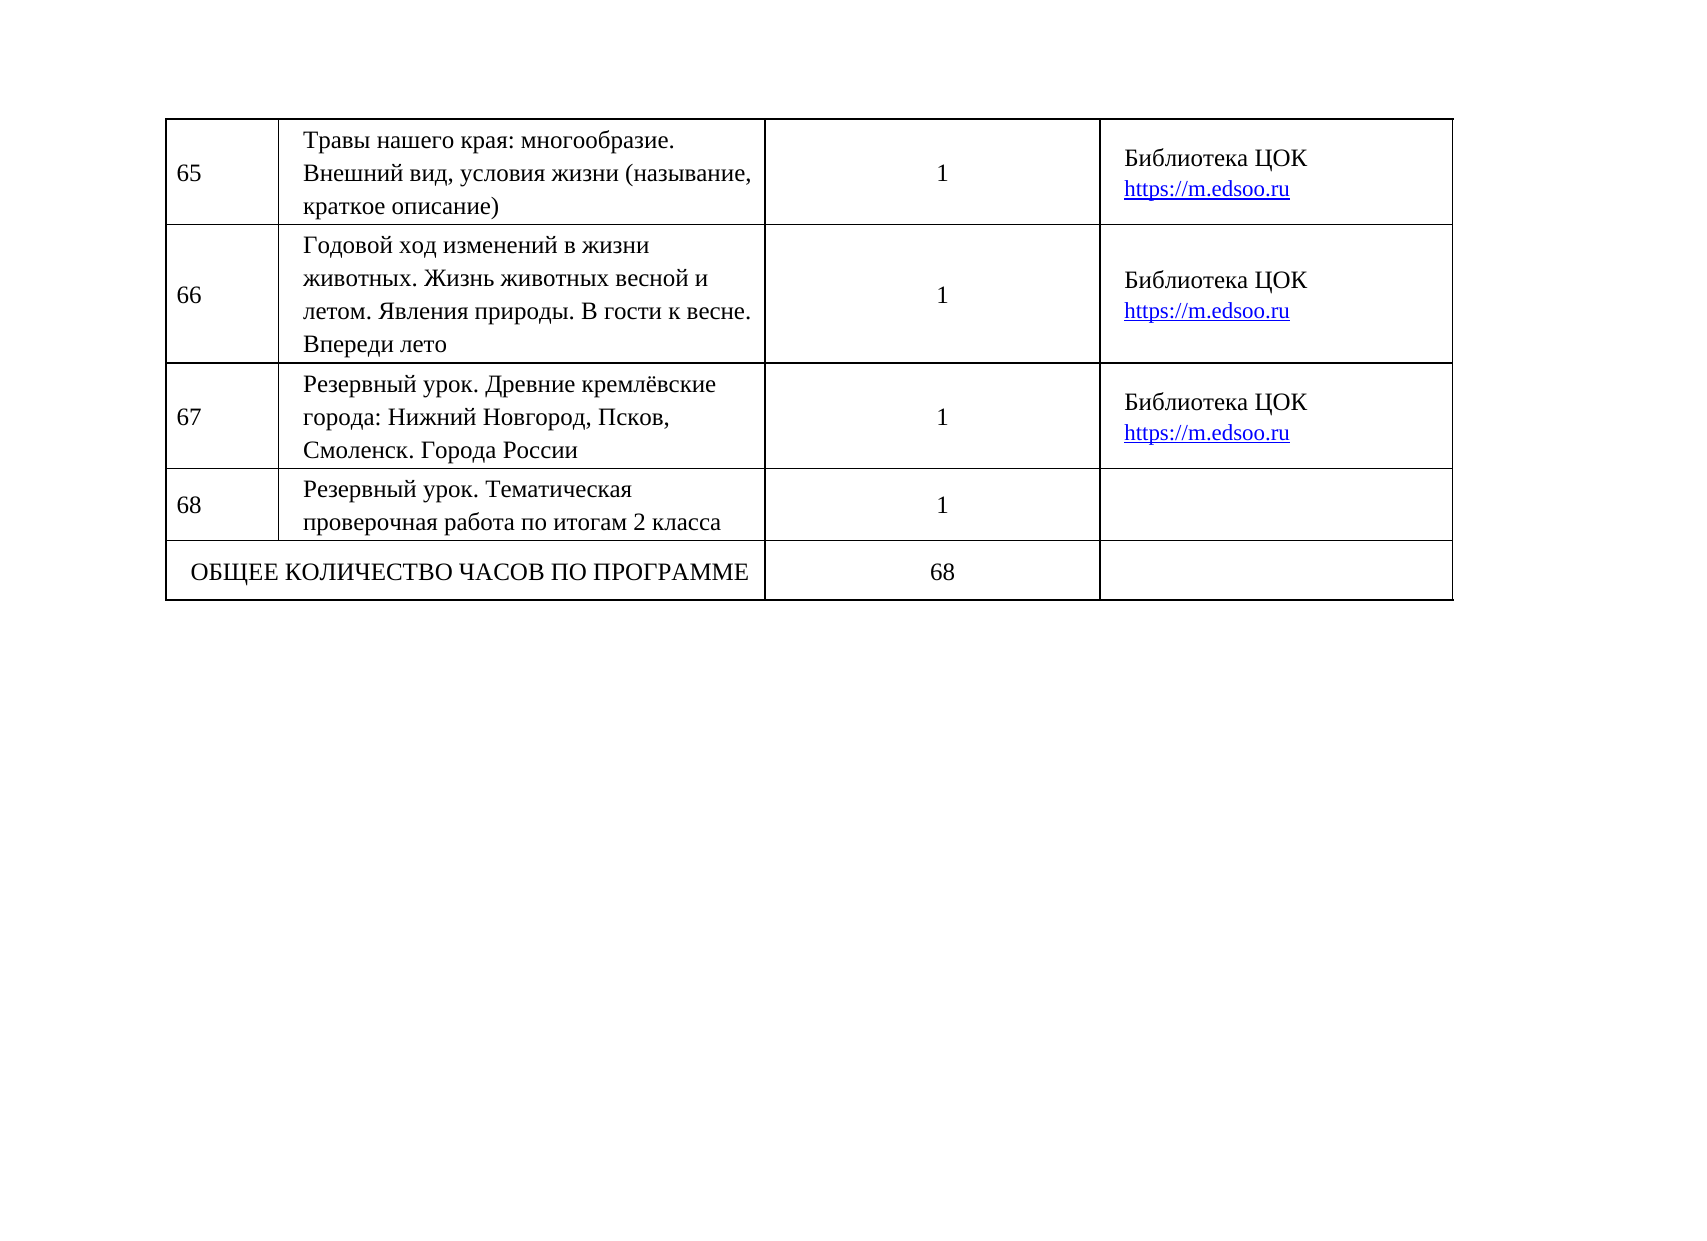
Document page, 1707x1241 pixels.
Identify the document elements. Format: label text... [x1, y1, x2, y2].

table_cell Травы нашего края: многообразие. Внешний вид, условия жизни (называние, краткое описание) [279, 120, 764, 223]
table_cell 65 [167, 120, 278, 223]
table_cell 66 [167, 225, 278, 362]
table_cell 68 [167, 469, 278, 540]
table_cell [1101, 469, 1452, 540]
table_cell Библиотека ЦОК https://m.edsoo.ru [1101, 225, 1452, 362]
table_cell [1101, 541, 1452, 599]
table_cell 68 [766, 541, 1099, 599]
table_cell Годовой ход изменений в жизни животных. Жизнь животных весной и летом. Явления природы. В гости к весне. Впереди лето [279, 225, 764, 362]
table_cell ОБЩЕЕ КОЛИЧЕСТВО ЧАСОВ ПО ПРОГРАММЕ [167, 541, 764, 599]
table_cell 1 [766, 120, 1099, 223]
table_cell Резервный урок. Тематическая проверочная работа по итогам 2 класса [279, 469, 764, 540]
table_cell Библиотека ЦОК https://m.edsoo.ru [1101, 364, 1452, 467]
table_cell 1 [766, 364, 1099, 467]
table_cell Резервный урок. Древние кремлёвские города: Нижний Новгород, Псков, Смоленск. Города России [279, 364, 764, 467]
table_cell 1 [766, 225, 1099, 362]
table_cell 67 [167, 364, 278, 467]
table_cell 1 [766, 469, 1099, 540]
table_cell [1101, 120, 1452, 223]
